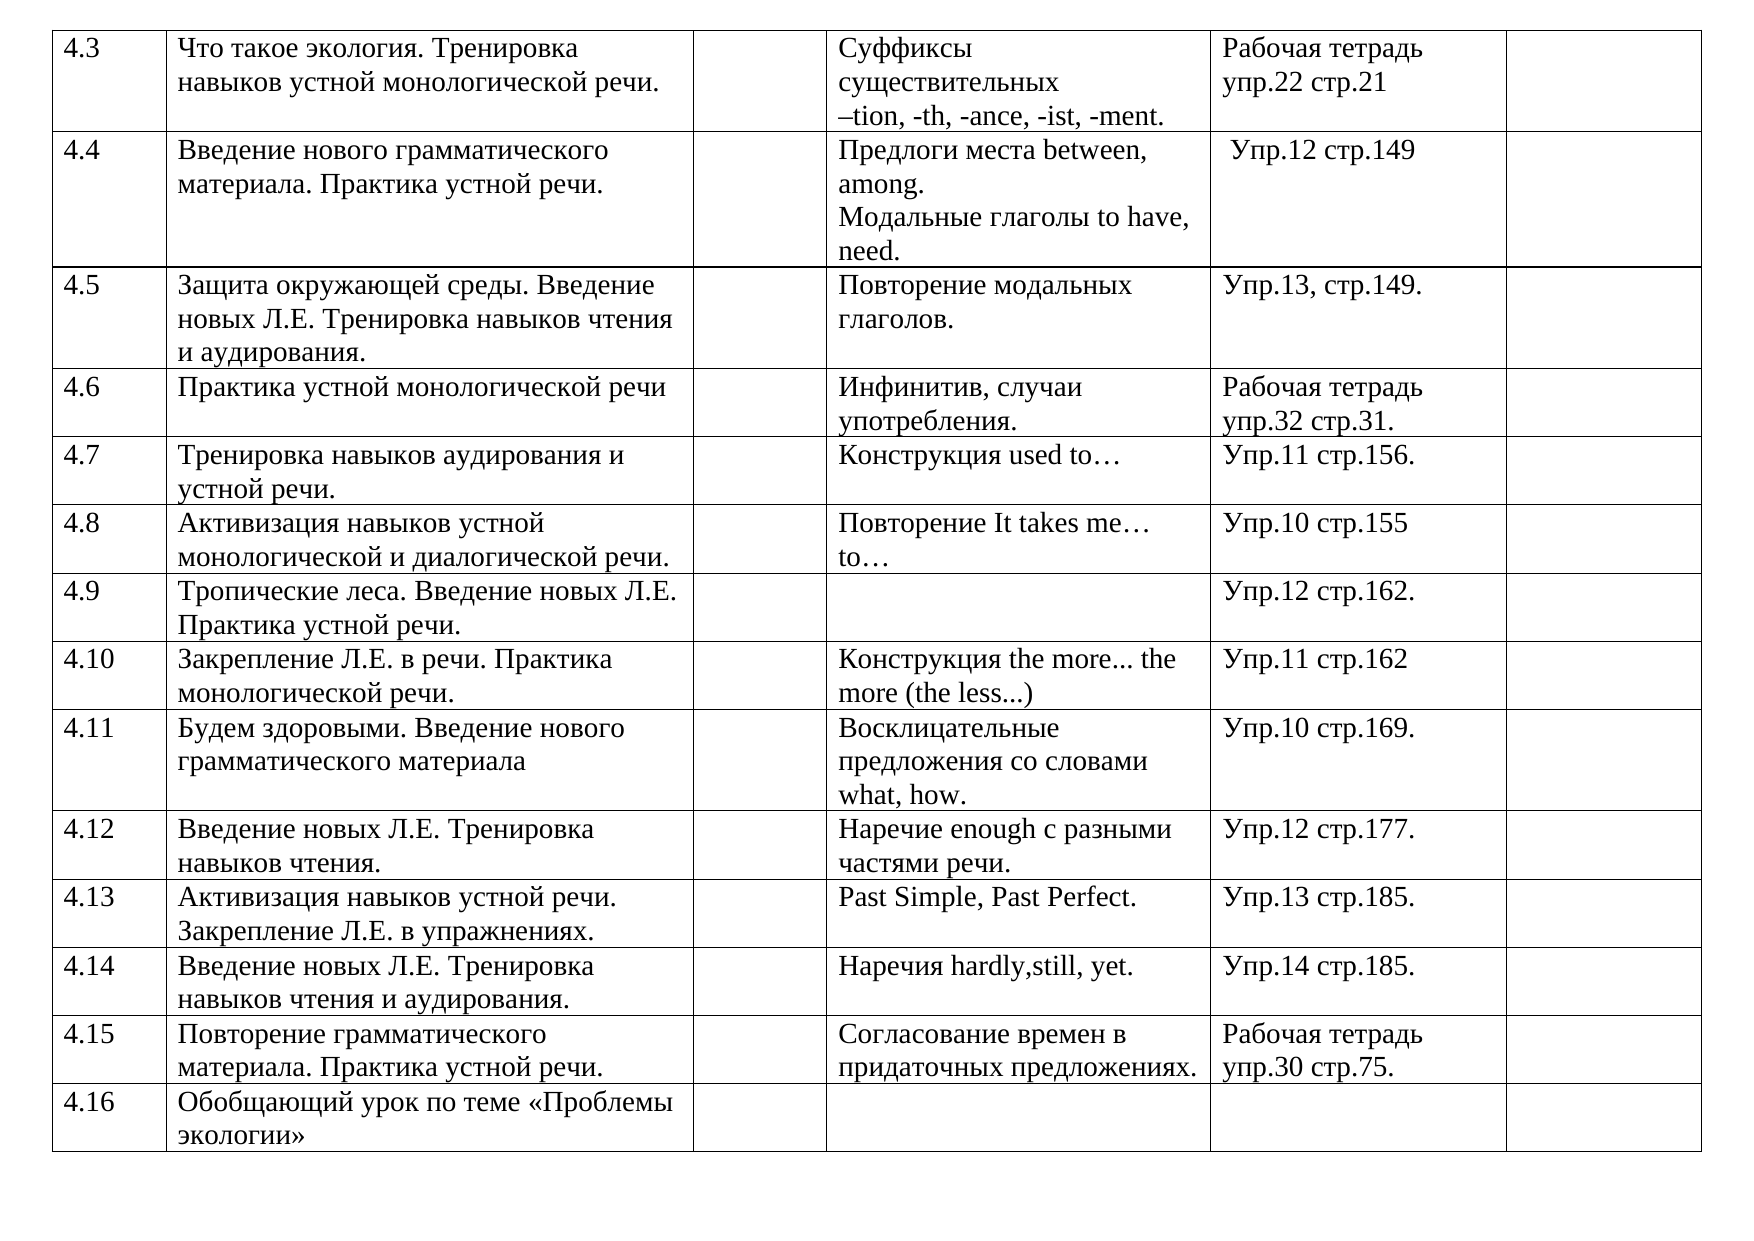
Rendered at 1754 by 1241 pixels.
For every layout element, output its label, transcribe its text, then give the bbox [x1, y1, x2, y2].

table_cell Будем здоровыми. Введение нового грамматического материала [167, 710, 693, 810]
table_cell [694, 31, 826, 131]
table_cell [1507, 642, 1701, 709]
table_cell Упр.12 стр.162. [1211, 574, 1506, 641]
table_cell Упр.10 стр.155 [1211, 505, 1506, 572]
table_cell 4.6 [53, 369, 166, 436]
table_cell 4.3 [53, 31, 166, 131]
table_cell 4.12 [53, 811, 166, 878]
table_cell [1507, 369, 1701, 436]
table_cell Конструкция the more... the more (the less...) [827, 642, 1210, 709]
table_cell Повторение It takes me… to… [827, 505, 1210, 572]
table_cell Упр.14 стр.185. [1211, 948, 1506, 1015]
table_cell Past Simple, Past Perfect. [827, 880, 1210, 947]
table_cell Предлоги места between, among. Модальные глаголы to have, need. [827, 132, 1210, 266]
table_cell [1507, 437, 1701, 504]
table_cell [1211, 1084, 1506, 1151]
table_cell 4.10 [53, 642, 166, 709]
table_cell Защита окружающей среды. Введение новых Л.Е. Тренировка навыков чтения и аудирования. [167, 268, 693, 368]
table_cell Рабочая тетрадь упр.32 стр.31. [1211, 369, 1506, 436]
table_cell Тропические леса. Введение новых Л.Е. Практика устной речи. [167, 574, 693, 641]
table_cell [694, 132, 826, 266]
table_cell Практика устной монологической речи [167, 369, 693, 436]
table_cell Введение новых Л.Е. Тренировка навыков чтения и аудирования. [167, 948, 693, 1015]
table_cell [694, 268, 826, 368]
table_cell Согласование времен в придаточных предложениях. [827, 1016, 1210, 1083]
table_cell Введение нового грамматического материала. Практика устной речи. [167, 132, 693, 266]
table_cell 4.9 [53, 574, 166, 641]
table_cell Наречия hardly,still, yet. [827, 948, 1210, 1015]
table_cell [1507, 811, 1701, 878]
table_cell [694, 574, 826, 641]
table_cell [1507, 710, 1701, 810]
table_cell Упр.11 стр.156. [1211, 437, 1506, 504]
table_cell [827, 1084, 1210, 1151]
table_cell Упр.13 стр.185. [1211, 880, 1506, 947]
table_cell Инфинитив, случаи употребления. [827, 369, 1210, 436]
table_cell Упр.12 стр.149 [1211, 132, 1506, 266]
table_cell Упр.11 стр.162 [1211, 642, 1506, 709]
table_cell 4.4 [53, 132, 166, 266]
table_cell Упр.13, стр.149. [1211, 268, 1506, 368]
table_cell Закрепление Л.Е. в речи. Практика монологической речи. [167, 642, 693, 709]
table_cell Введение новых Л.Е. Тренировка навыков чтения. [167, 811, 693, 878]
table_cell [1507, 1016, 1701, 1083]
table_cell Восклицательные предложения со словами what, how. [827, 710, 1210, 810]
table_cell Обобщающий урок по теме «Проблемы экологии» [167, 1084, 693, 1151]
table_cell [694, 811, 826, 878]
table_cell [694, 642, 826, 709]
table_cell 4.5 [53, 268, 166, 368]
table_cell [694, 437, 826, 504]
table_cell 4.13 [53, 880, 166, 947]
table_cell Рабочая тетрадь упр.30 стр.75. [1211, 1016, 1506, 1083]
table_cell [694, 710, 826, 810]
table_cell [1507, 268, 1701, 368]
table_cell [1507, 880, 1701, 947]
table_cell [1507, 132, 1701, 266]
table_cell 4.14 [53, 948, 166, 1015]
table_cell 4.7 [53, 437, 166, 504]
table_cell Упр.10 стр.169. [1211, 710, 1506, 810]
table_cell Тренировка навыков аудирования и устной речи. [167, 437, 693, 504]
table_cell [1507, 1084, 1701, 1151]
table_cell Повторение модальных глаголов. [827, 268, 1210, 368]
table_cell Что такое экология. Тренировка навыков устной монологической речи. [167, 31, 693, 131]
table_cell 4.16 [53, 1084, 166, 1151]
table_cell Активизация навыков устной монологической и диалогической речи. [167, 505, 693, 572]
table_cell Рабочая тетрадь упр.22 стр.21 [1211, 31, 1506, 131]
table_cell [1507, 574, 1701, 641]
table_cell [694, 505, 826, 572]
table_cell 4.8 [53, 505, 166, 572]
table_cell Активизация навыков устной речи. Закрепление Л.Е. в упражнениях. [167, 880, 693, 947]
table_cell [694, 948, 826, 1015]
table_cell Суффиксы существительных –tion, -th, -ance, -ist, -ment. [827, 31, 1210, 131]
table_cell [827, 574, 1210, 641]
table_cell Конструкция used to… [827, 437, 1210, 504]
table_cell Упр.12 стр.177. [1211, 811, 1506, 878]
table_cell [1507, 31, 1701, 131]
table_cell Повторение грамматического материала. Практика устной речи. [167, 1016, 693, 1083]
table_cell Наречие enough c разными частями речи. [827, 811, 1210, 878]
table_cell 4.15 [53, 1016, 166, 1083]
table_cell [694, 1016, 826, 1083]
table_cell [694, 1084, 826, 1151]
table_cell [694, 880, 826, 947]
table_cell 4.11 [53, 710, 166, 810]
table_cell [1507, 948, 1701, 1015]
table_cell [1507, 505, 1701, 572]
table_cell [694, 369, 826, 436]
